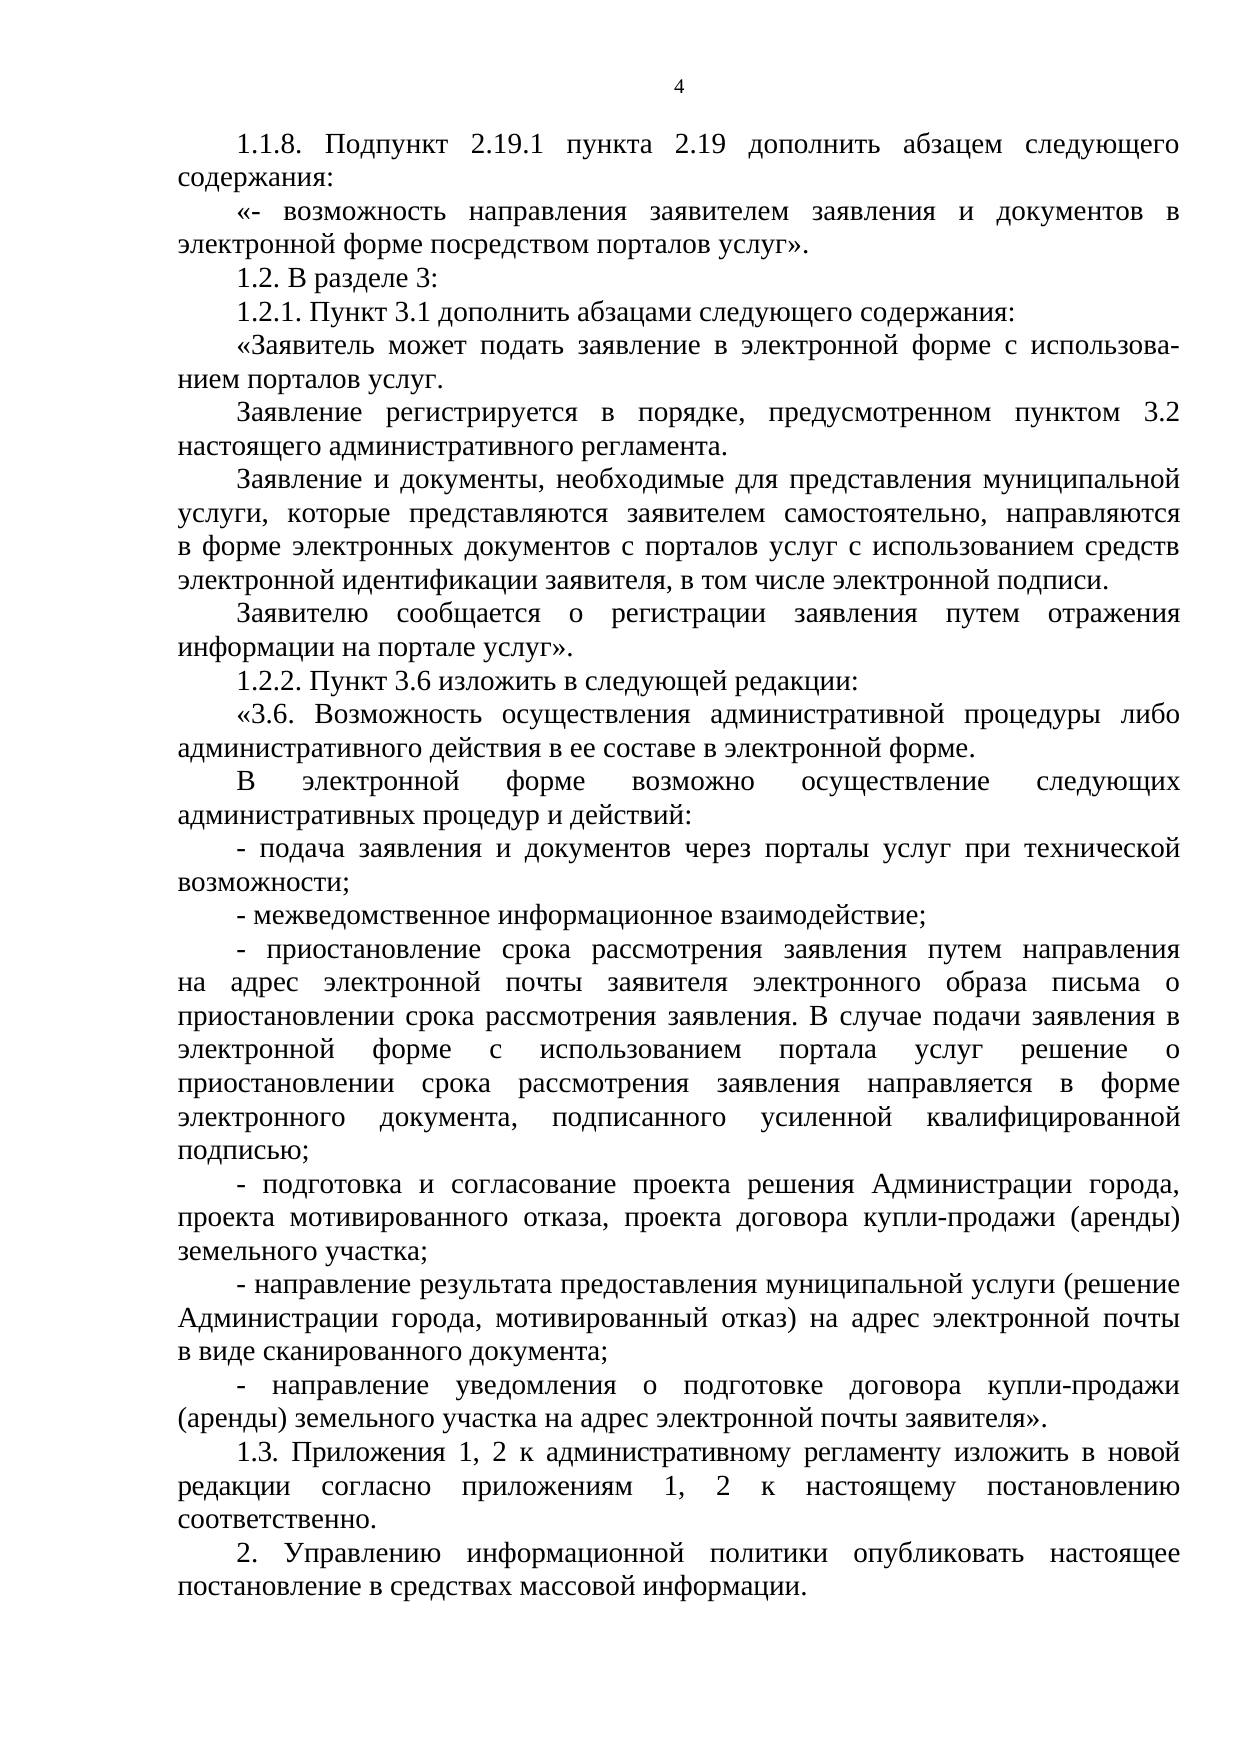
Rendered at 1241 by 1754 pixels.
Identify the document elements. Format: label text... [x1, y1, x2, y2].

text 1.2.1. Пункт 3.1 дополнить абзацами следующего содержания: [177, 294, 1181, 327]
text Заявление регистрируется в порядке, предусмотренном пунктом 3.2 настоящего административного регламента. [177, 394, 1181, 461]
text 2. Управлению информационной политики опубликовать настоящее постановление в средствах массовой информации. [177, 1535, 1181, 1602]
text - направление результата предоставления муниципальной услуги (решение Администрации города, мотивированный отказ) на адрес электронной почты в виде сканированного документа; [177, 1266, 1181, 1367]
text - межведомственное информационное взаимодействие; [177, 897, 1181, 931]
text Заявление и документы, необходимые для представления муниципальной услуги, которые представляются заявителем самостоятельно, направляются в форме электронных документов с порталов услуг с использованием средств электронной идентификации заявителя, в том числе электронной подписи. [177, 461, 1181, 596]
text - подача заявления и документов через порталы услуг при технической возможности; [177, 830, 1181, 897]
text 1.1.8. Подпункт 2.19.1 пункта 2.19 дополнить абзацем следующего содержания: [177, 126, 1181, 193]
text - направление уведомления о подготовке договора купли-продажи (аренды) земельного участка на адрес электронной почты заявителя». [177, 1367, 1181, 1434]
text В электронной форме возможно осуществление следующих административных процедур и действий: [177, 763, 1181, 830]
text 1.3. Приложения 1, 2 к административному регламенту изложить в новой редакции согласно приложениям 1, 2 к настоящему постановлению соответственно. [177, 1434, 1181, 1535]
text «- возможность направления заявителем заявления и документов в электронной форме посредством порталов услуг». [177, 193, 1181, 260]
text Заявителю сообщается о регистрации заявления путем отражения информации на портале услуг». [177, 596, 1181, 663]
text - приостановление срока рассмотрения заявления путем направления на адрес электронной почты заявителя электронного образа письма о приостановлении срока рассмотрения заявления. В случае подачи заявления в электронной форме с использованием портала услуг решение о приостановлении срока рассмотрения заявления направляется в форме электронного документа, подписанного усиленной квалифицированной подписью; [177, 931, 1181, 1166]
text 1.2. В разделе 3: [177, 260, 1181, 294]
text «3.6. Возможность осуществления административной процедуры либо административного действия в ее составе в электронной форме. [177, 696, 1181, 763]
text - подготовка и согласование проекта решения Администрации города, проекта мотивированного отказа, проекта договора купли-продажи (аренды) земельного участка; [177, 1166, 1181, 1266]
text «Заявитель может подать заявление в электронной форме с использова-нием порталов услуг. [177, 327, 1181, 394]
text 1.2.2. Пункт 3.6 изложить в следующей редакции: [177, 663, 1181, 696]
